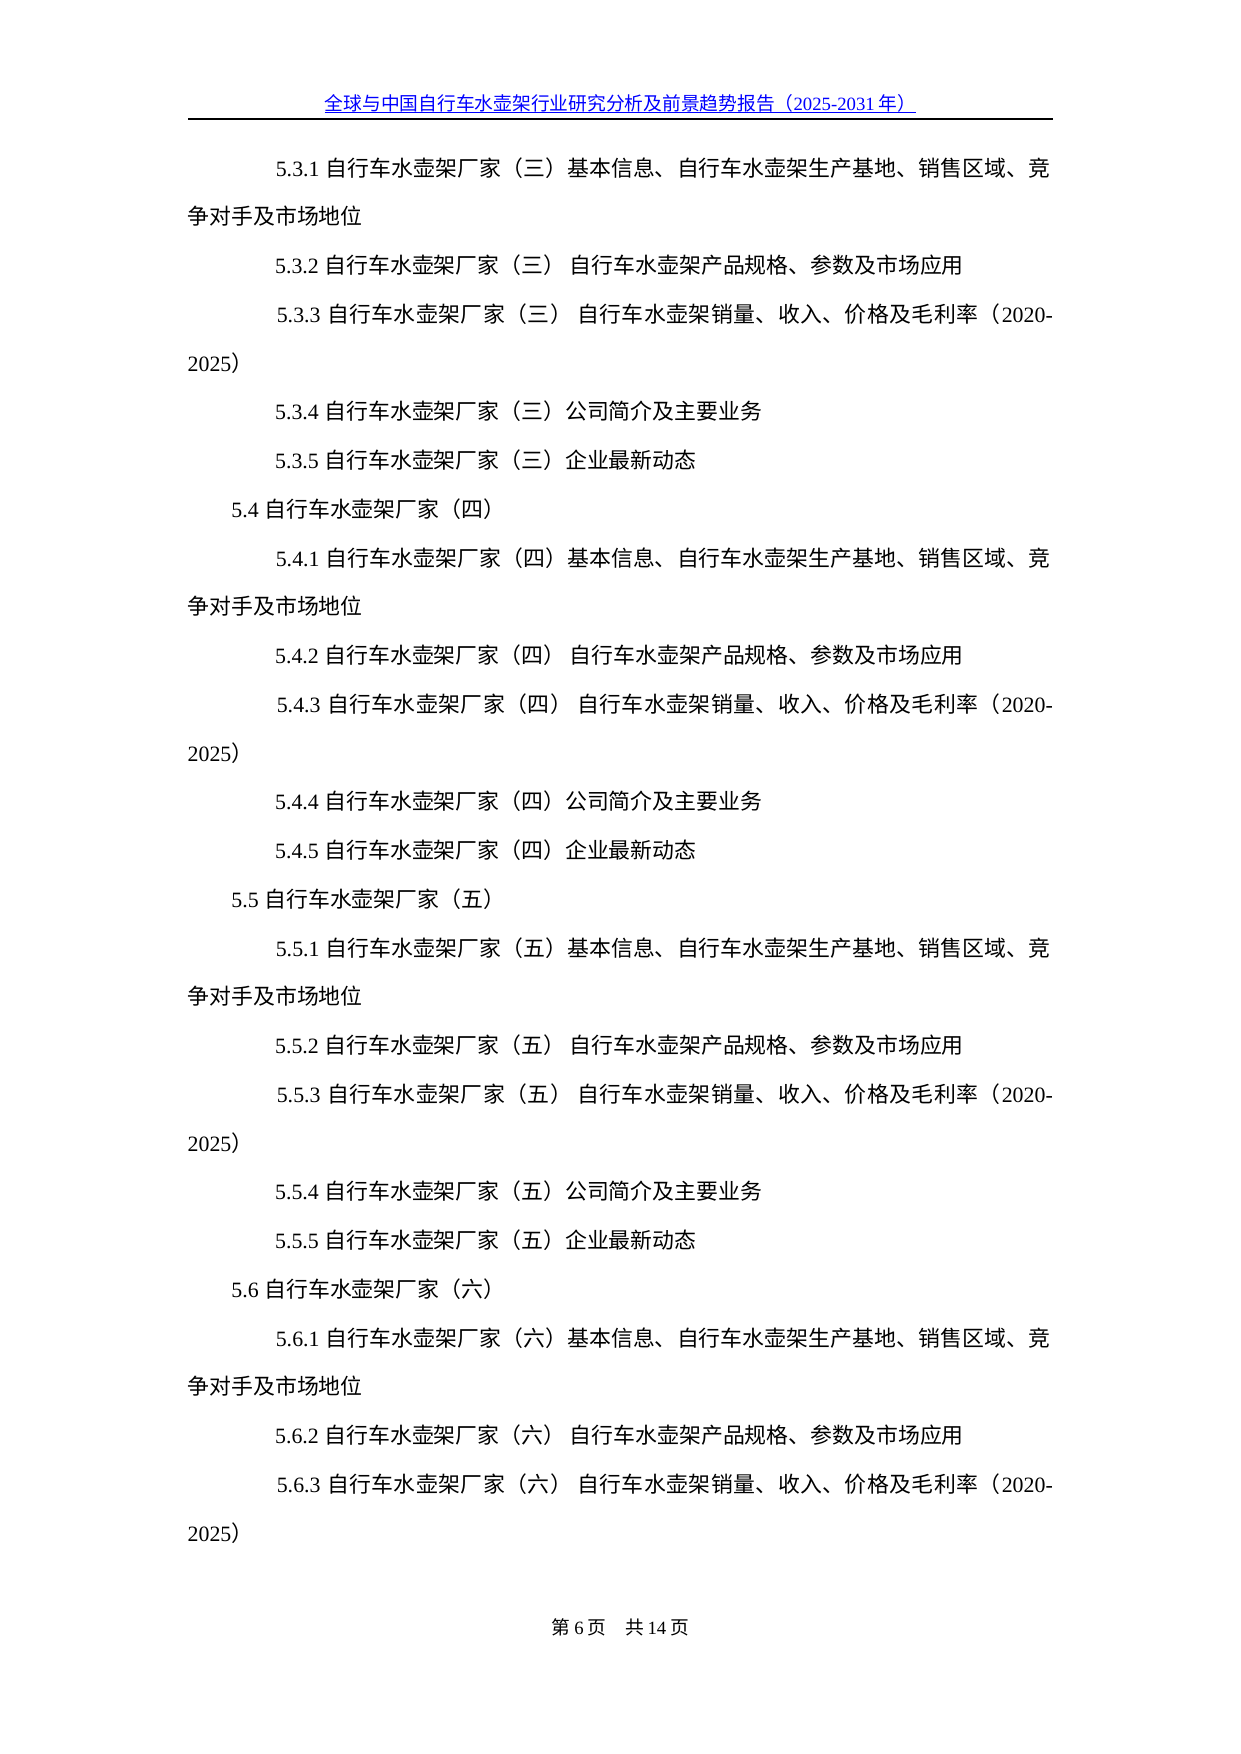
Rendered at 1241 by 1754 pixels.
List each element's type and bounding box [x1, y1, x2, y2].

text [187, 150, 1053, 1548]
